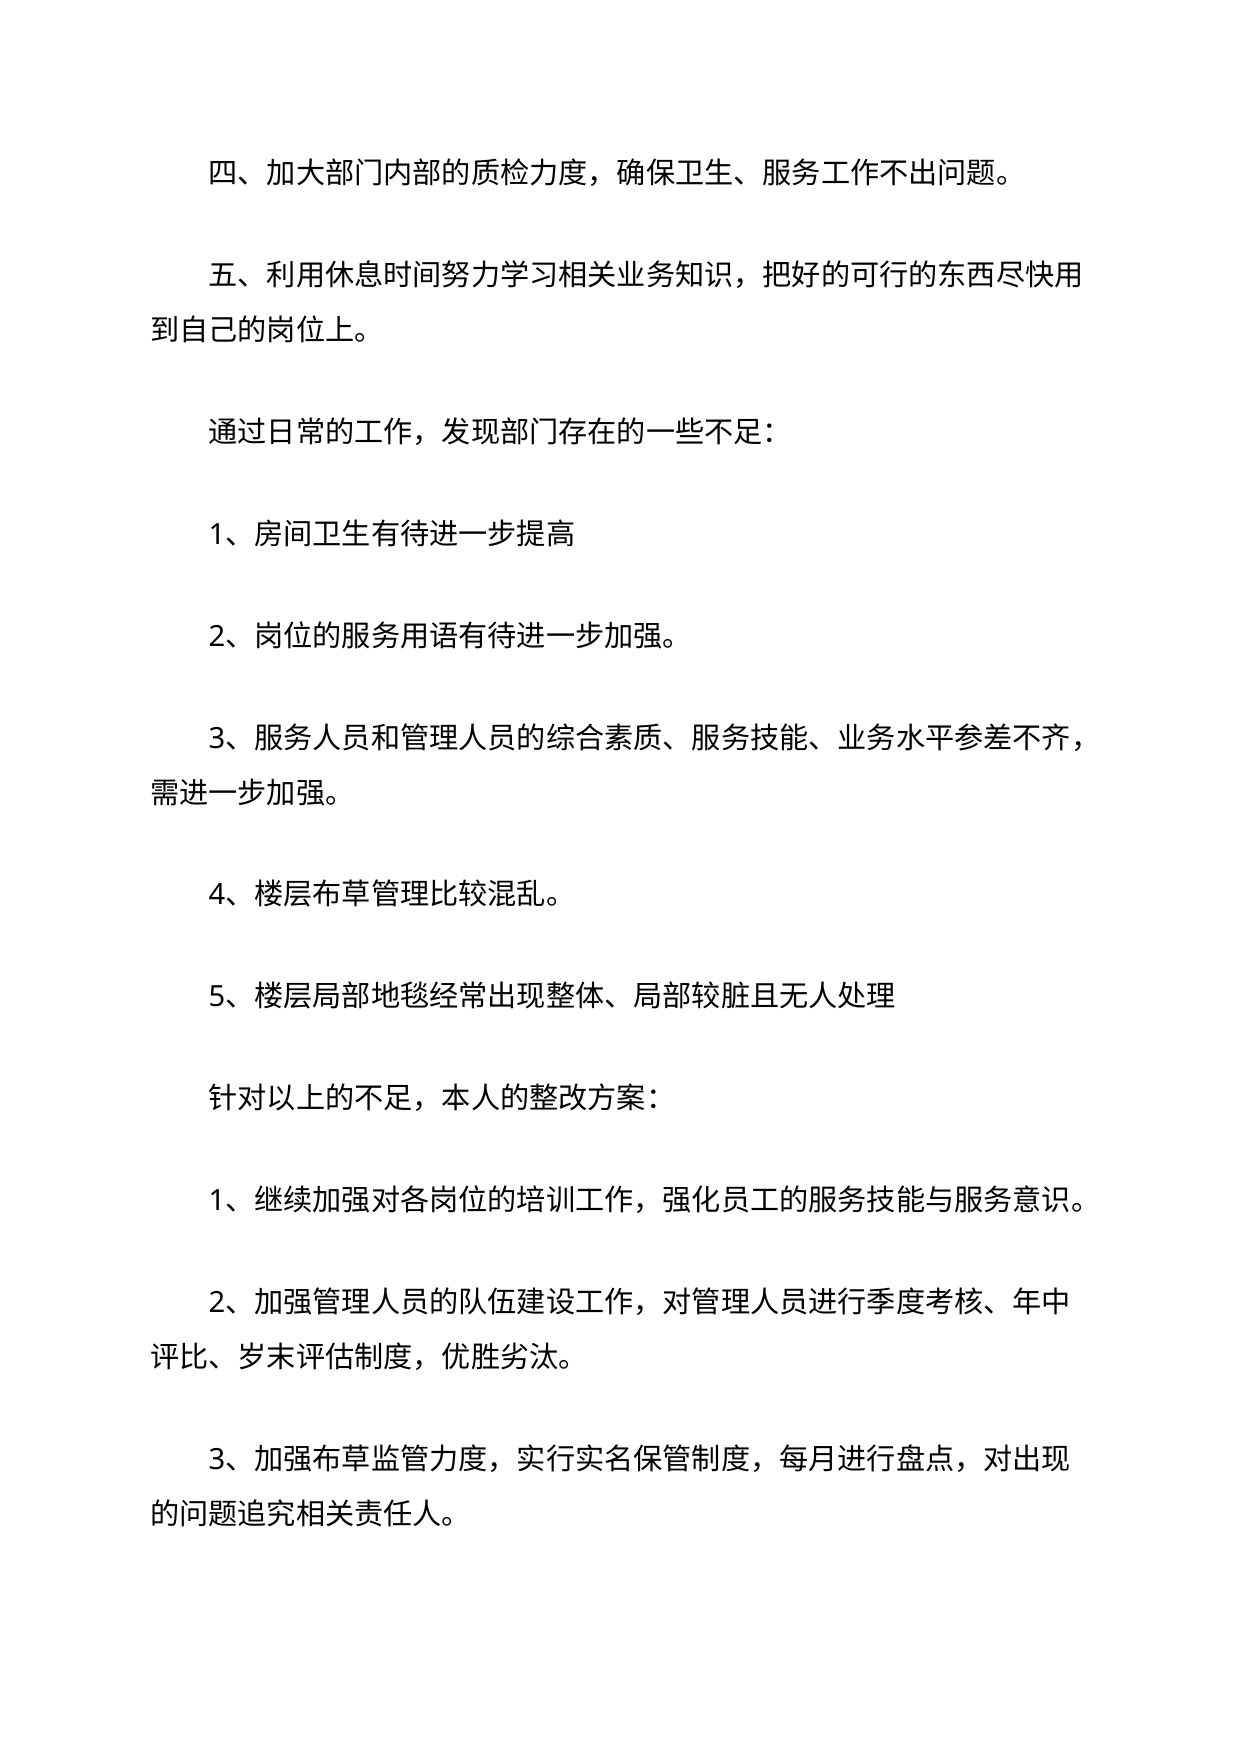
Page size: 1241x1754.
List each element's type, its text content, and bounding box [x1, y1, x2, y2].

text 1、继续加强对各岗位的培训工作，强化员工的服务技能与服务意识。 [150, 1177, 1090, 1219]
text 通过日常的工作，发现部门存在的一些不足： [150, 408, 1090, 451]
text 五、利用休息时间努力学习相关业务知识，把好的可行的东西尽快用到自己的岗位上。 [150, 252, 1090, 349]
text 5、楼层局部地毯经常出现整体、局部较脏且无人处理 [150, 973, 1090, 1015]
text 针对以上的不足，本人的整改方案： [150, 1075, 1090, 1117]
text 4、楼层布草管理比较混乱。 [150, 871, 1090, 913]
text 1、房间卫生有待进一步提高 [150, 510, 1090, 553]
text 四、加大部门内部的质检力度，确保卫生、服务工作不出问题。 [150, 150, 1090, 192]
text 2、加强管理人员的队伍建设工作，对管理人员进行季度考核、年中评比、岁末评估制度，优胜劣汰。 [150, 1279, 1090, 1376]
text 3、加强布草监管力度，实行实名保管制度，每月进行盘点，对出现的问题追究相关责任人。 [150, 1435, 1090, 1533]
text 3、服务人员和管理人员的综合素质、服务技能、业务水平参差不齐，需进一步加强。 [150, 714, 1090, 811]
text 2、岗位的服务用语有待进一步加强。 [150, 612, 1090, 654]
